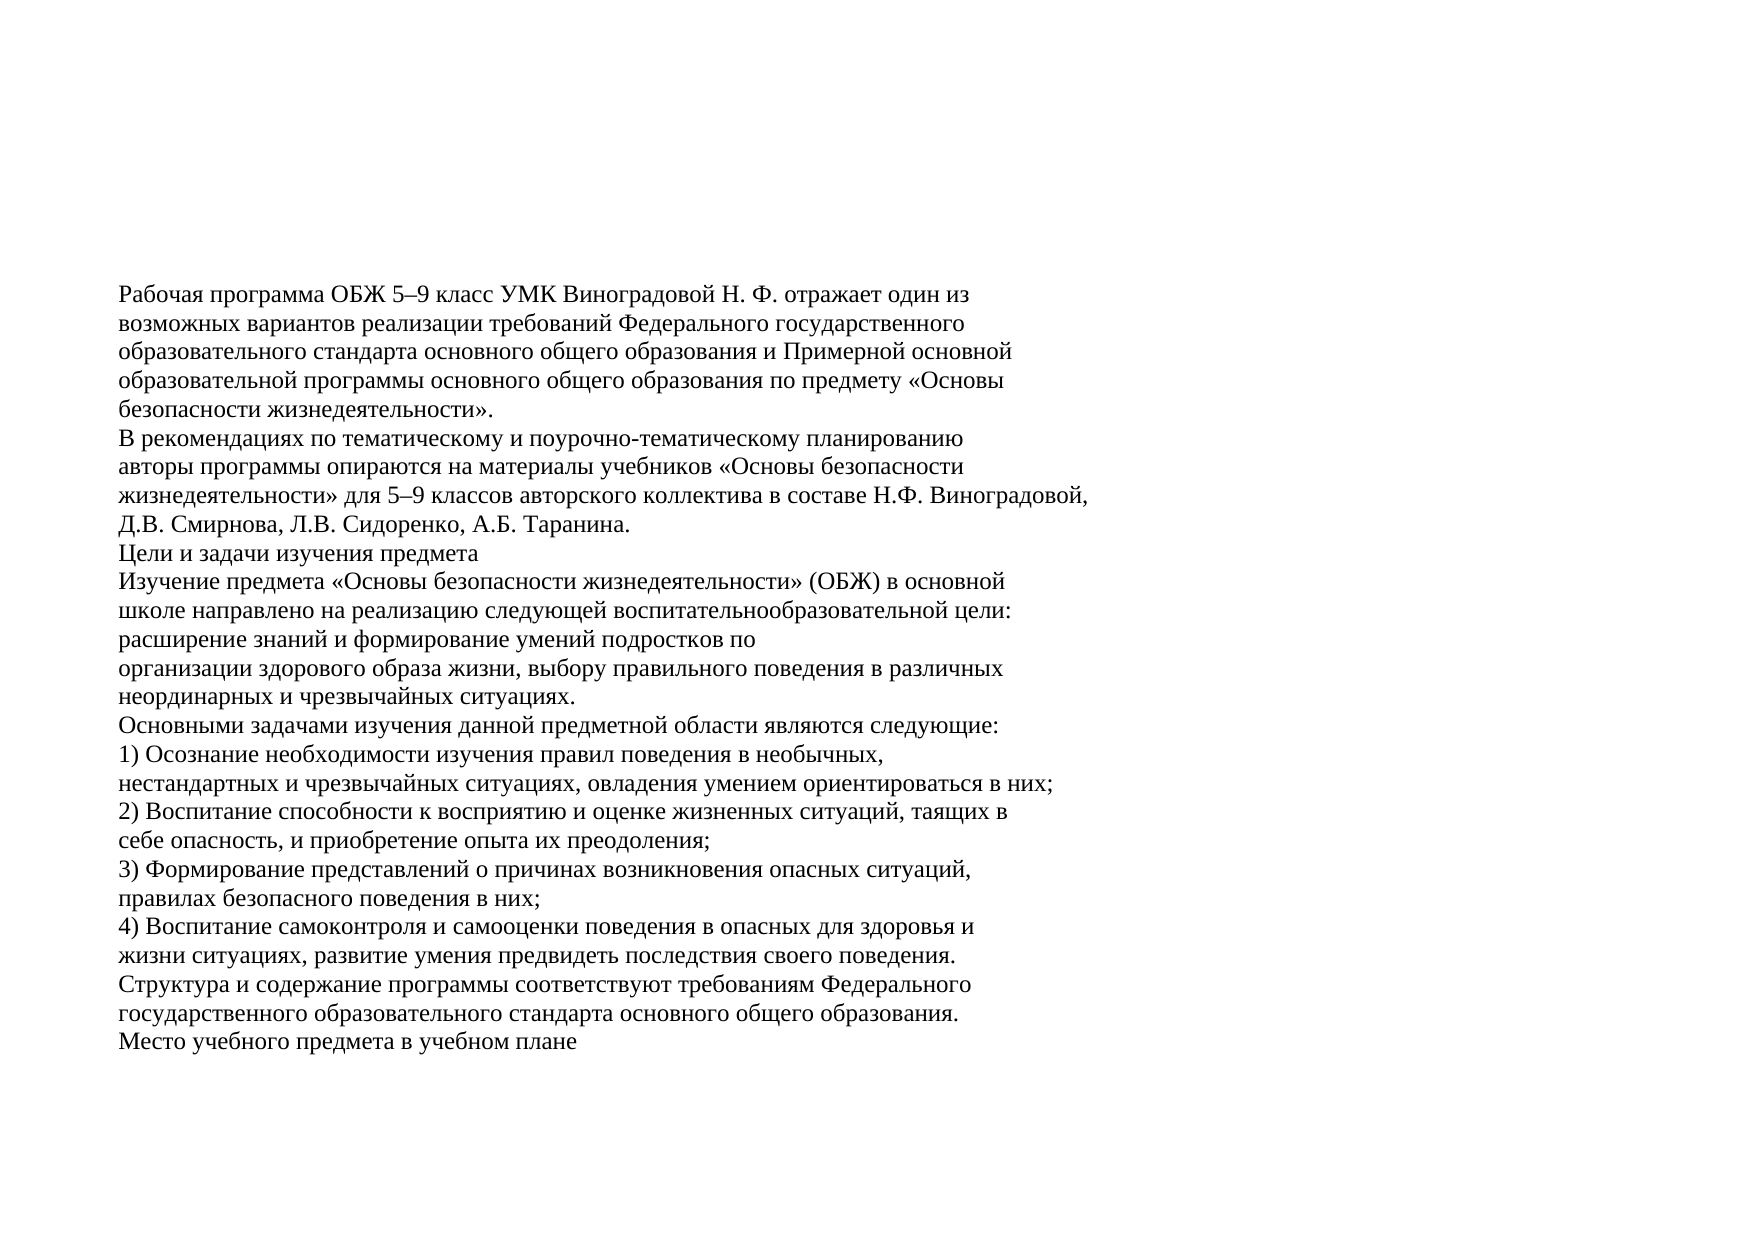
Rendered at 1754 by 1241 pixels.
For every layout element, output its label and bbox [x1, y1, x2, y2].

text [118, 250, 1636, 1055]
